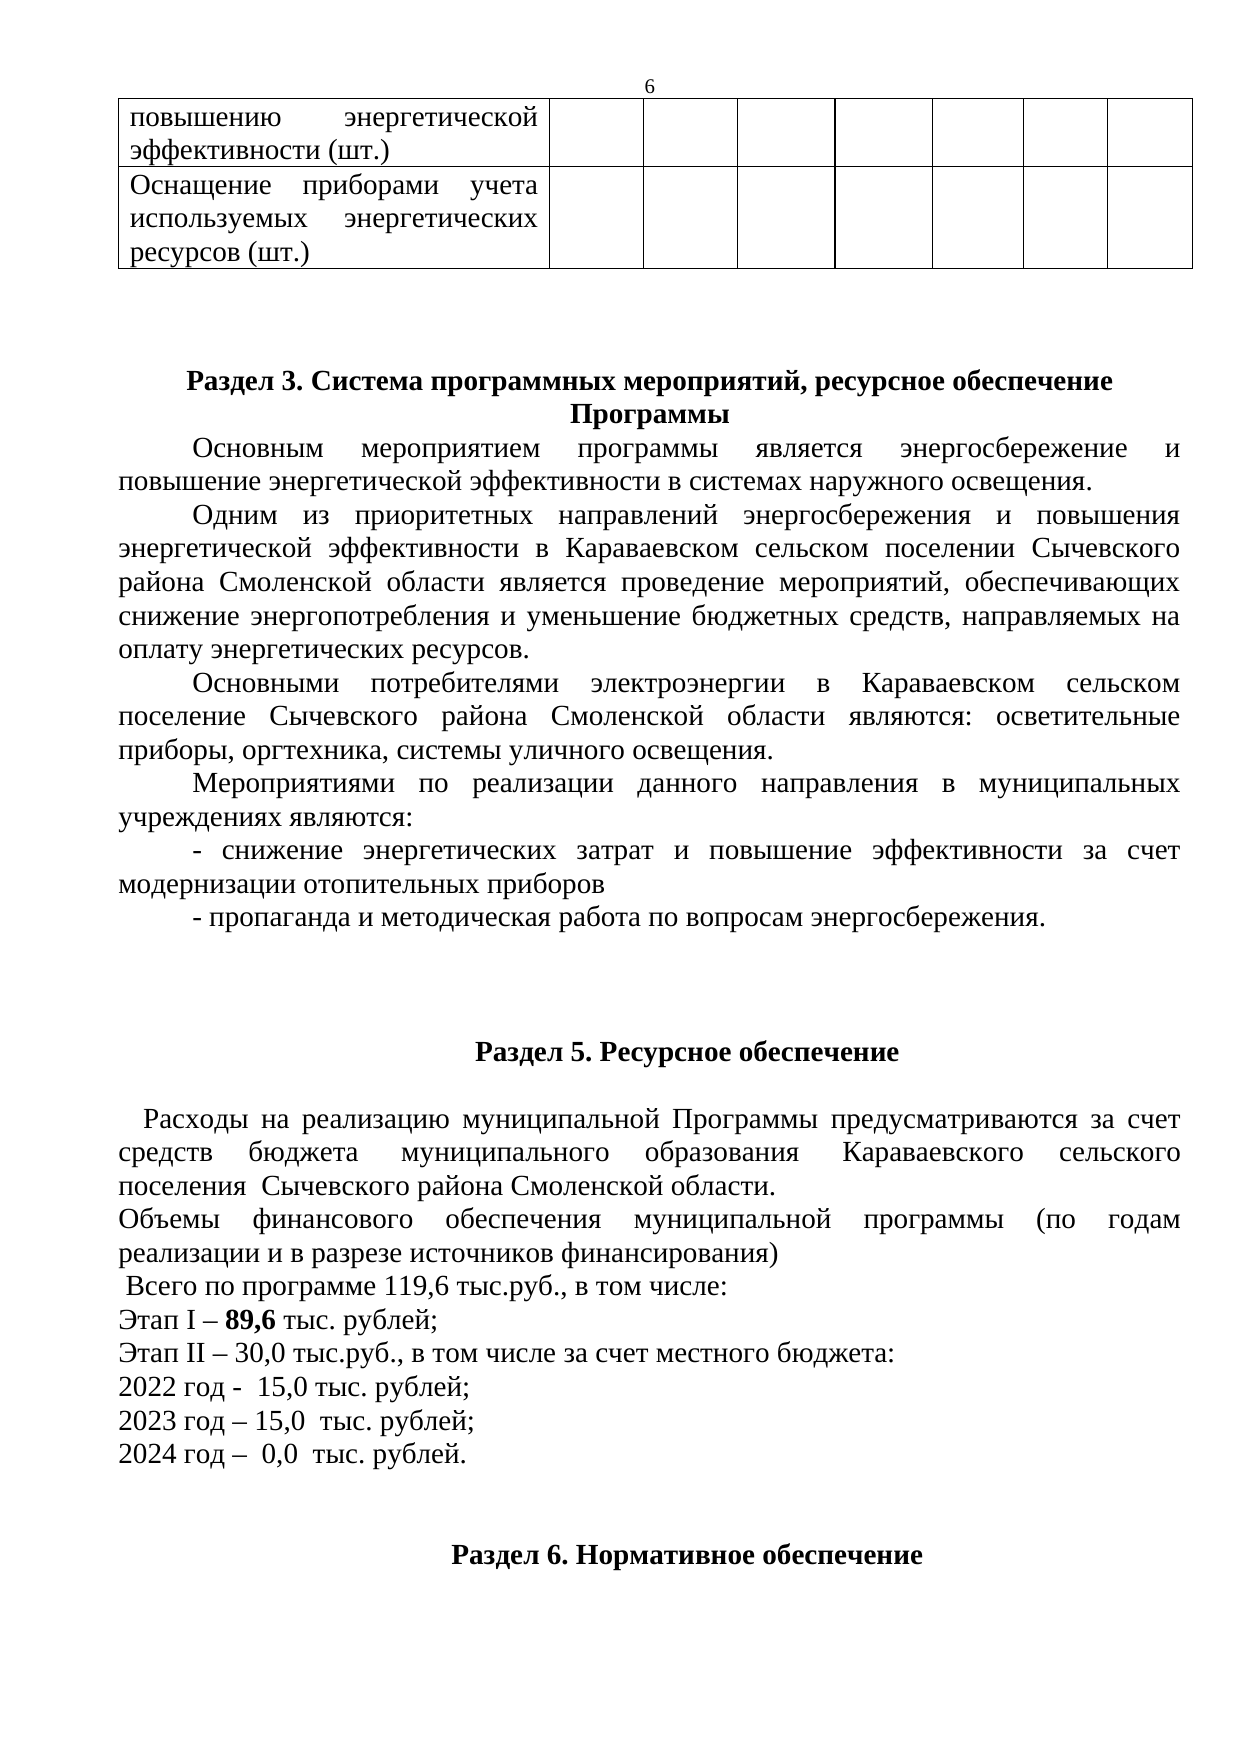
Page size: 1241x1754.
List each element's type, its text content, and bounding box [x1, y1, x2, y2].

text - снижение энергетических затрат и повышение эффективности за счет модернизации отопительных приборов [118, 832, 1181, 899]
text Мероприятиями по реализации данного направления в муниципальных учреждениях являются: [118, 765, 1181, 832]
table_cell 6 [933, 99, 1023, 166]
text Основными потребителями электроэнергии в Караваевском сельском поселение Сычевского района Смоленской области являются: осветительные приборы, оргтехника, системы уличного освещения. [118, 665, 1181, 765]
text - пропаганда и методическая работа по вопросам энергосбережения. [118, 899, 1181, 933]
table_cell 6 [1024, 99, 1107, 166]
table_cell 6 [738, 99, 834, 166]
table_cell [836, 167, 932, 268]
table_cell [1024, 167, 1107, 268]
table_cell [644, 167, 737, 268]
text 2022 год - 15,0 тыс. рублей; [118, 1369, 1181, 1403]
text Объемы финансового обеспечения муниципальной программы (по годам реализации и в разрезе источников финансирования) [118, 1201, 1181, 1268]
text Этап II – 30,0 тыс.руб., в том числе за счет местного бюджета: [118, 1336, 1181, 1369]
table_cell [550, 167, 643, 268]
text 2023 год – 15,0 тыс. рублей; [118, 1403, 1181, 1436]
text Раздел 5. Ресурсное обеспечение [193, 1034, 1181, 1067]
table_cell 6 [1108, 99, 1192, 166]
text Расходы на реализацию муниципальной Программы предусматриваются за счет средств бюджета муниципального образования Караваевского сельского поселения Сычевского района Смоленской области. [118, 1101, 1181, 1201]
text 2024 год – 0,0 тыс. рублей. [118, 1436, 1181, 1470]
text Основным мероприятием программы является энергосбережение и повышение энергетической эффективности в системах наружного освещения. [118, 430, 1181, 497]
table_cell 6 [836, 99, 932, 166]
text Раздел 6. Нормативное обеспечение [193, 1537, 1181, 1570]
text Этап I – 89,6 тыс. рублей; [118, 1302, 1181, 1336]
table_cell 5 [644, 99, 737, 166]
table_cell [119, 99, 549, 166]
table_cell [1108, 167, 1192, 268]
table_cell Оснащение приборами учета используемых энергетических ресурсов (шт.) [119, 167, 549, 268]
text Всего по программе 119,6 тыс.руб., в том числе: [118, 1268, 1181, 1302]
text Раздел 3. Система программных мероприятий, ресурсное обеспечение Программы [118, 363, 1181, 430]
table_cell [933, 167, 1023, 268]
table_cell [738, 167, 834, 268]
text Одним из приоритетных направлений энергосбережения и повышения энергетической эффективности в Караваевском сельском поселении Сычевского района Смоленской области является проведение мероприятий, обеспечивающих снижение энергопотребления и уменьшение бюджетных средств, направляемых на оплату энергетических ресурсов. [118, 497, 1181, 665]
table_cell 4 [550, 99, 643, 166]
